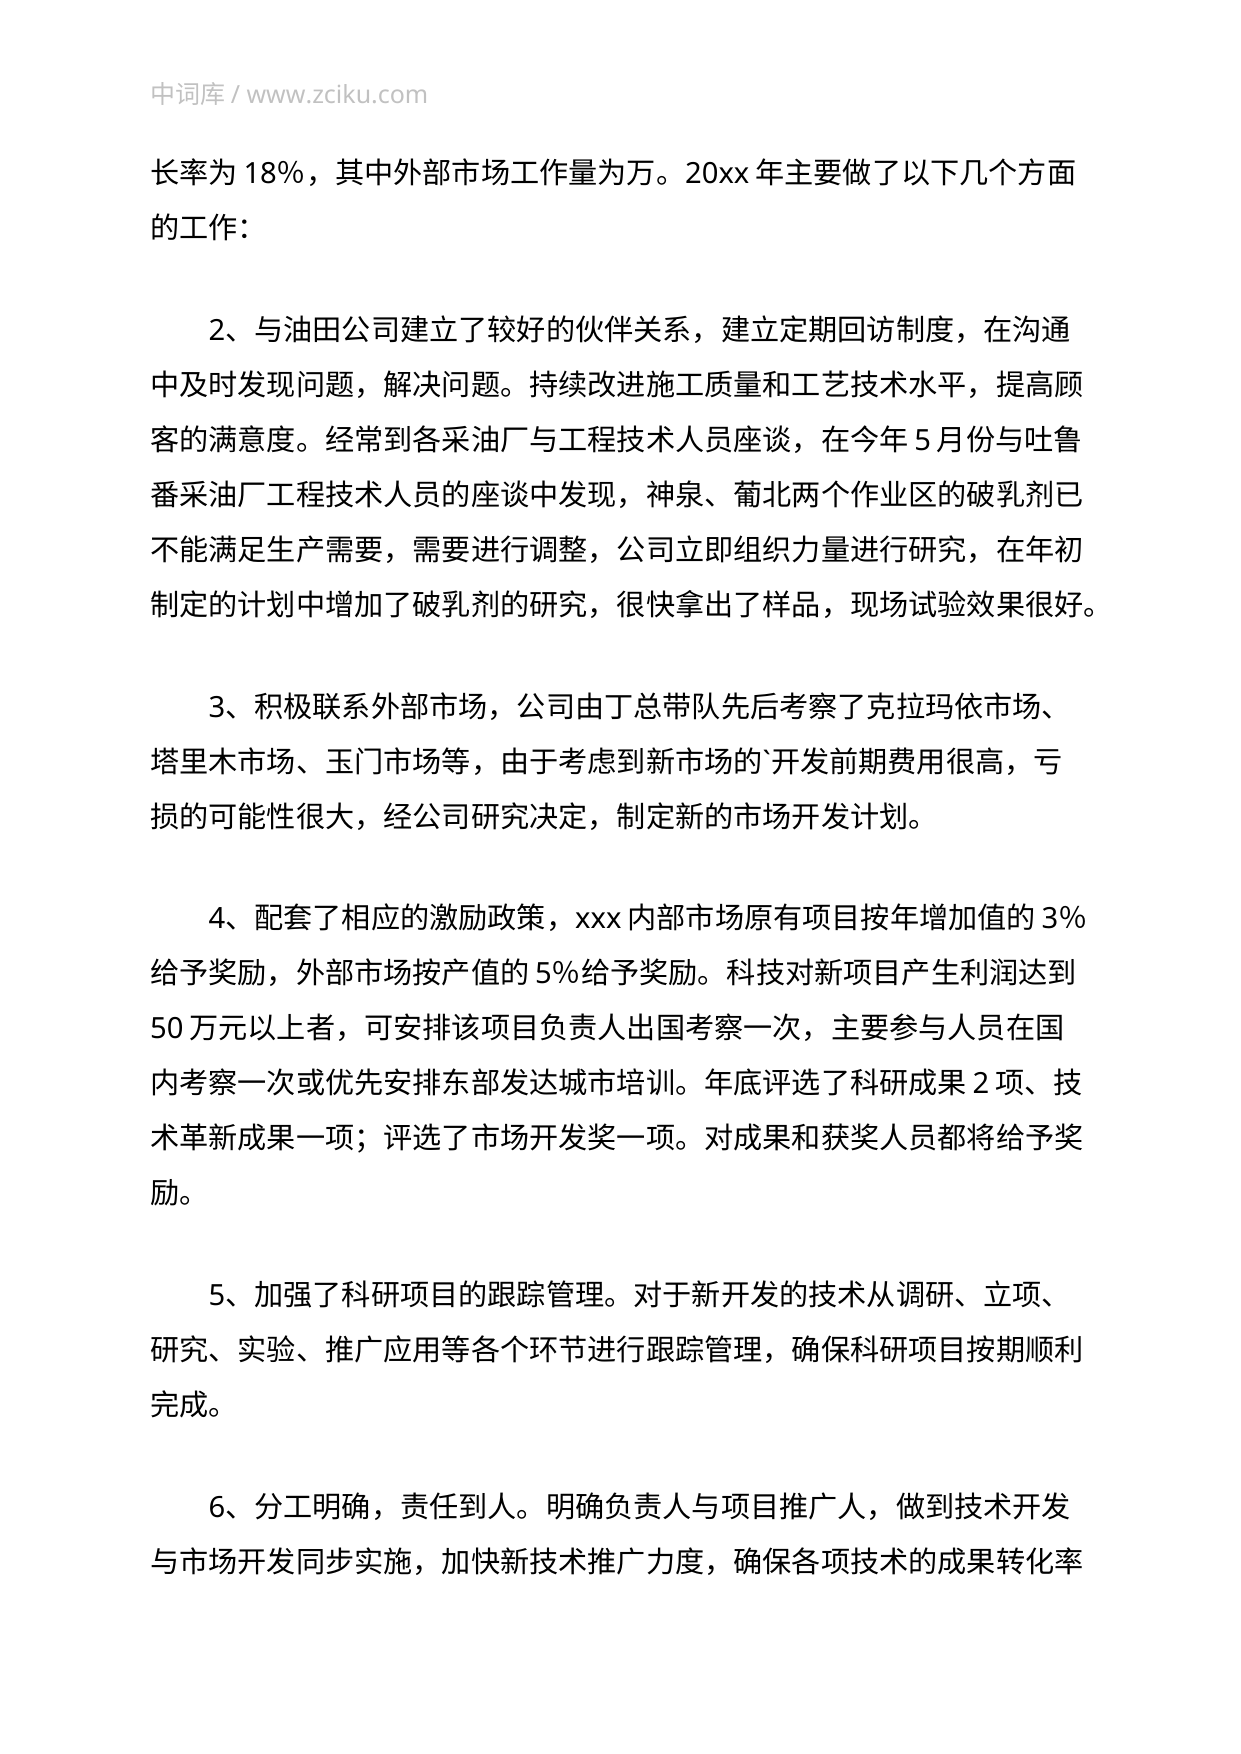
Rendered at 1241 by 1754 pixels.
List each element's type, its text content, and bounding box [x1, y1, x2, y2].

text 5、加强了科研项目的跟踪管理。对于新开发的技术从调研、立项、研究、实验、推广应用等各个环节进行跟踪管理，确保科研项目按期顺利完成。 [150, 1272, 1090, 1424]
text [150, 150, 1090, 247]
text 4、配套了相应的激励政策，xxx内部市场原有项目按年增加值的3％给予奖励，外部市场按产值的5％给予奖励。科技对新项目产生利润达到50万元以上者，可安排该项目负责人出国考察一次，主要参与人员在国内考察一次或优先安排东部发达城市培训。年底评选了科研成果2项、技术革新成果一项；评选了市场开发奖一项。对成果和获奖人员都将给予奖励。 [150, 895, 1090, 1212]
text 2、与油田公司建立了较好的伙伴关系，建立定期回访制度，在沟通中及时发现问题，解决问题。持续改进施工质量和工艺技术水平，提高顾客的满意度。经常到各采油厂与工程技术人员座谈，在今年5月份与吐鲁番采油厂工程技术人员的座谈中发现，神泉、葡北两个作业区的破乳剂已不能满足生产需要，需要进行调整，公司立即组织力量进行研究，在年初制定的计划中增加了破乳剂的研究，很快拿出了样品，现场试验效果很好。 [150, 307, 1090, 624]
text 3、积极联系外部市场，公司由丁总带队先后考察了克拉玛依市场、塔里木市场、玉门市场等，由于考虑到新市场的`开发前期费用很高，亏损的可能性很大，经公司研究决定，制定新的市场开发计划。 [150, 683, 1090, 836]
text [150, 1483, 1090, 1581]
